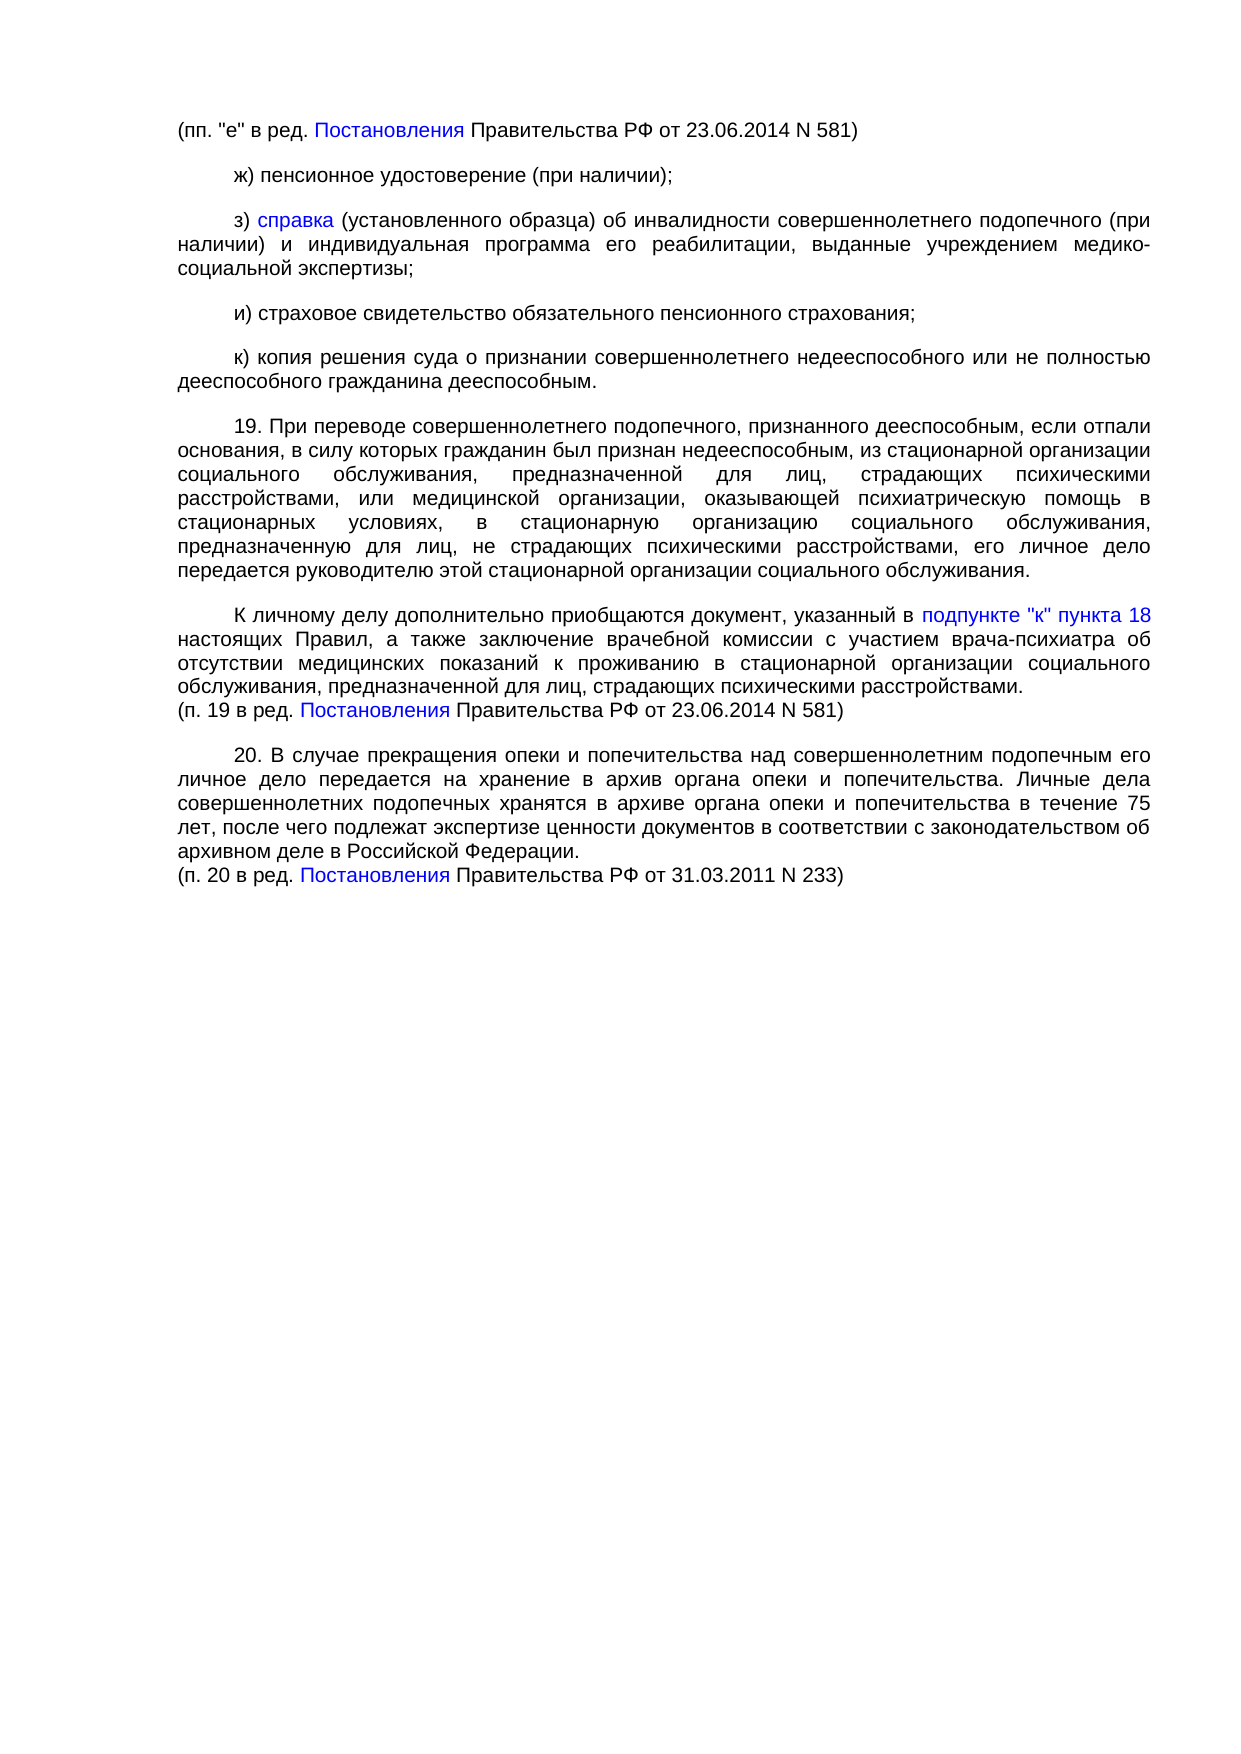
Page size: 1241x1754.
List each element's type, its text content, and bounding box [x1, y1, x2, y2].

text К личному делу дополнительно приобщаются документ, указанный в подпункте "к" пункта 18 настоящих Правил, а также заключение врачебной комиссии с участием врача-психиатра об отсутствии медицинских показаний к проживанию в стационарной организации социального обслуживания, предназначенной для лиц, страдающих психическими расстройствами. [177, 602, 1152, 698]
text 20. В случае прекращения опеки и попечительства над совершеннолетним подопечным его личное дело передается на хранение в архив органа опеки и попечительства. Личные дела совершеннолетних подопечных хранятся в архиве органа опеки и попечительства в течение 75 лет, после чего подлежат экспертизе ценности документов в соответствии с законодательством об архивном деле в Российской Федерации. [177, 743, 1152, 863]
text (п. 19 в ред. Постановления Правительства РФ от 23.06.2014 N 581) [177, 698, 1152, 722]
text (пп. "е" в ред. Постановления Правительства РФ от 23.06.2014 N 581) [177, 118, 1152, 142]
text ж) пенсионное удостоверение (при наличии); [177, 163, 1152, 187]
text и) страховое свидетельство обязательного пенсионного страхования; [177, 300, 1152, 324]
text 19. При переводе совершеннолетнего подопечного, признанного дееспособным, если отпали основания, в силу которых гражданин был признан недееспособным, из стационарной организации социального обслуживания, предназначенной для лиц, страдающих психическими расстройствами, или медицинской организации, оказывающей психиатрическую помощь в стационарных условиях, в стационарную организацию социального обслуживания, предназначенную для лиц, не страдающих психическими расстройствами, его личное дело передается руководителю этой стационарной организации социального обслуживания. [177, 414, 1152, 582]
text з) справка (установленного образца) об инвалидности совершеннолетнего подопечного (при наличии) и индивидуальная программа его реабилитации, выданные учреждением медико-социальной экспертизы; [177, 208, 1152, 279]
text к) копия решения суда о признании совершеннолетнего недееспособного или не полностью дееспособного гражданина дееспособным. [177, 345, 1152, 393]
text (п. 20 в ред. Постановления Правительства РФ от 31.03.2011 N 233) [177, 863, 1152, 887]
